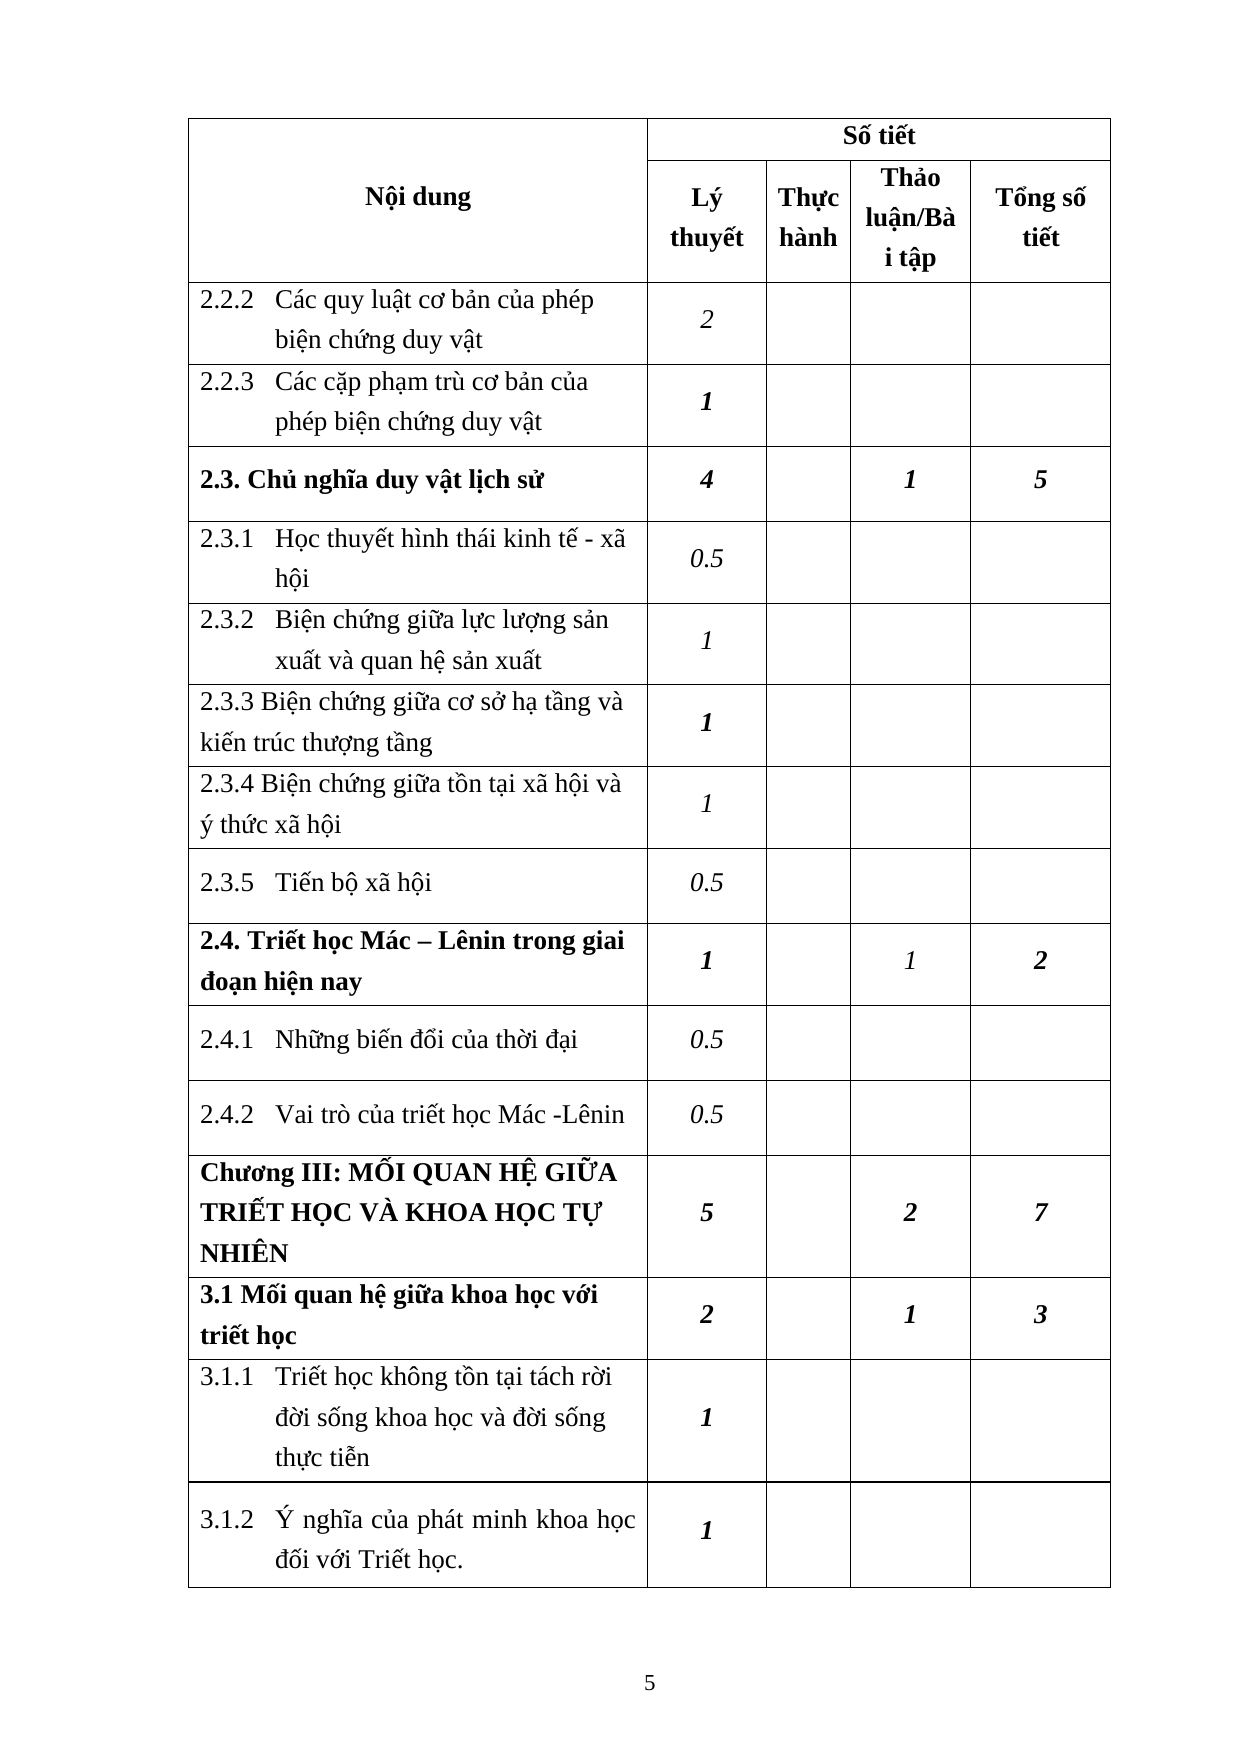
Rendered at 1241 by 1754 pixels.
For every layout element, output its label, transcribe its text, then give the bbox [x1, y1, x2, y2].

table_cell [767, 604, 850, 684]
table_cell [767, 1081, 850, 1155]
table_cell [767, 924, 850, 1005]
table_cell Chương III: MỐI QUAN HỆ GIỮA TRIẾT HỌC VÀ KHOA HỌC TỰ NHIÊN [189, 1156, 647, 1277]
table_cell Lý thuyết [648, 161, 766, 282]
table_cell 1 [851, 1278, 970, 1359]
table_cell Vai trò của triết học Mác -Lênin [189, 1081, 647, 1155]
table_cell 4 [648, 447, 766, 521]
table_cell 2 [851, 1156, 970, 1277]
table_cell [851, 1081, 970, 1155]
table_cell 7 [971, 1156, 1110, 1277]
table_cell 0.5 [648, 522, 766, 602]
table_cell [971, 767, 1110, 848]
table_cell 1 [648, 924, 766, 1005]
table_cell 2.3.3 Biện chứng giữa cơ sở hạ tầng và kiến trúc thượng tầng [189, 685, 647, 766]
table_cell [767, 522, 850, 602]
table_cell [767, 1278, 850, 1359]
table_cell Tổng số tiết [971, 161, 1110, 282]
table_cell [767, 1156, 850, 1277]
table_cell 1 [648, 1483, 766, 1587]
table_cell [971, 604, 1110, 684]
table_cell [971, 1006, 1110, 1080]
table_cell [767, 1483, 850, 1587]
table_cell [851, 365, 970, 446]
table_cell [767, 365, 850, 446]
table_cell [767, 447, 850, 521]
table_cell Tiến bộ xã hội [189, 849, 647, 923]
table_cell 2.3.4 Biện chứng giữa tồn tại xã hội và ý thức xã hội [189, 767, 647, 848]
table_cell 3.1 Mối quan hệ giữa khoa học với triết học [189, 1278, 647, 1359]
table_cell [851, 522, 970, 602]
table_cell 1 [851, 924, 970, 1005]
table_cell [851, 849, 970, 923]
table_cell 1 [648, 1360, 766, 1481]
table_cell [971, 1483, 1110, 1587]
table_cell [767, 1006, 850, 1080]
table_cell [767, 283, 850, 364]
table_cell [767, 849, 850, 923]
table_cell 0.5 [648, 1081, 766, 1155]
table_cell 5 [971, 447, 1110, 521]
table_cell [971, 685, 1110, 766]
table_cell [851, 604, 970, 684]
table_cell [971, 1081, 1110, 1155]
table_cell [971, 365, 1110, 446]
table_cell [767, 1360, 850, 1481]
table_cell [971, 522, 1110, 602]
table_cell Học thuyết hình thái kinh tế - xã hội [189, 522, 647, 602]
table_cell [851, 1483, 970, 1587]
table_cell 1 [648, 365, 766, 446]
table_cell [971, 283, 1110, 364]
table_cell [851, 767, 970, 848]
table_cell Những biến đổi của thời đại [189, 1006, 647, 1080]
table_cell [767, 767, 850, 848]
table_cell Biện chứng giữa lực lượng sản xuất và quan hệ sản xuất [189, 604, 647, 684]
table_cell 1 [851, 447, 970, 521]
table_cell 2.4. Triết học Mác – Lênin trong giai đoạn hiện nay [189, 924, 647, 1005]
table_cell 0.5 [648, 849, 766, 923]
table_cell 1 [648, 604, 766, 684]
table_cell 1 [648, 767, 766, 848]
table_cell [851, 685, 970, 766]
table_cell 2 [648, 1278, 766, 1359]
table_cell [851, 1006, 970, 1080]
table_cell [971, 1360, 1110, 1481]
table_cell [851, 283, 970, 364]
table_cell [971, 849, 1110, 923]
table_cell 0.5 [648, 1006, 766, 1080]
table_cell 2 [971, 924, 1110, 1005]
table_cell Thảo luận/Bài tập [851, 161, 970, 282]
table_cell Các cặp phạm trù cơ bản của phép biện chứng duy vật [189, 365, 647, 446]
table_cell 1 [648, 685, 766, 766]
table_cell Thực hành [767, 161, 850, 282]
table_cell Ý nghĩa của phát minh khoa học đối với Triết học. [189, 1483, 647, 1587]
table_header Số tiết [648, 119, 1110, 159]
table_cell Các quy luật cơ bản của phép biện chứng duy vật [189, 283, 647, 364]
table_cell 3 [971, 1278, 1110, 1359]
table_cell 2.3. Chủ nghĩa duy vật lịch sử [189, 447, 647, 521]
table_cell Triết học không tồn tại tách rời đời sống khoa học và đời sống thực tiễn [189, 1360, 647, 1481]
table_cell [851, 1360, 970, 1481]
table_cell [767, 685, 850, 766]
table_header Nội dung [189, 119, 647, 282]
table_cell 2 [648, 283, 766, 364]
table_cell 5 [648, 1156, 766, 1277]
